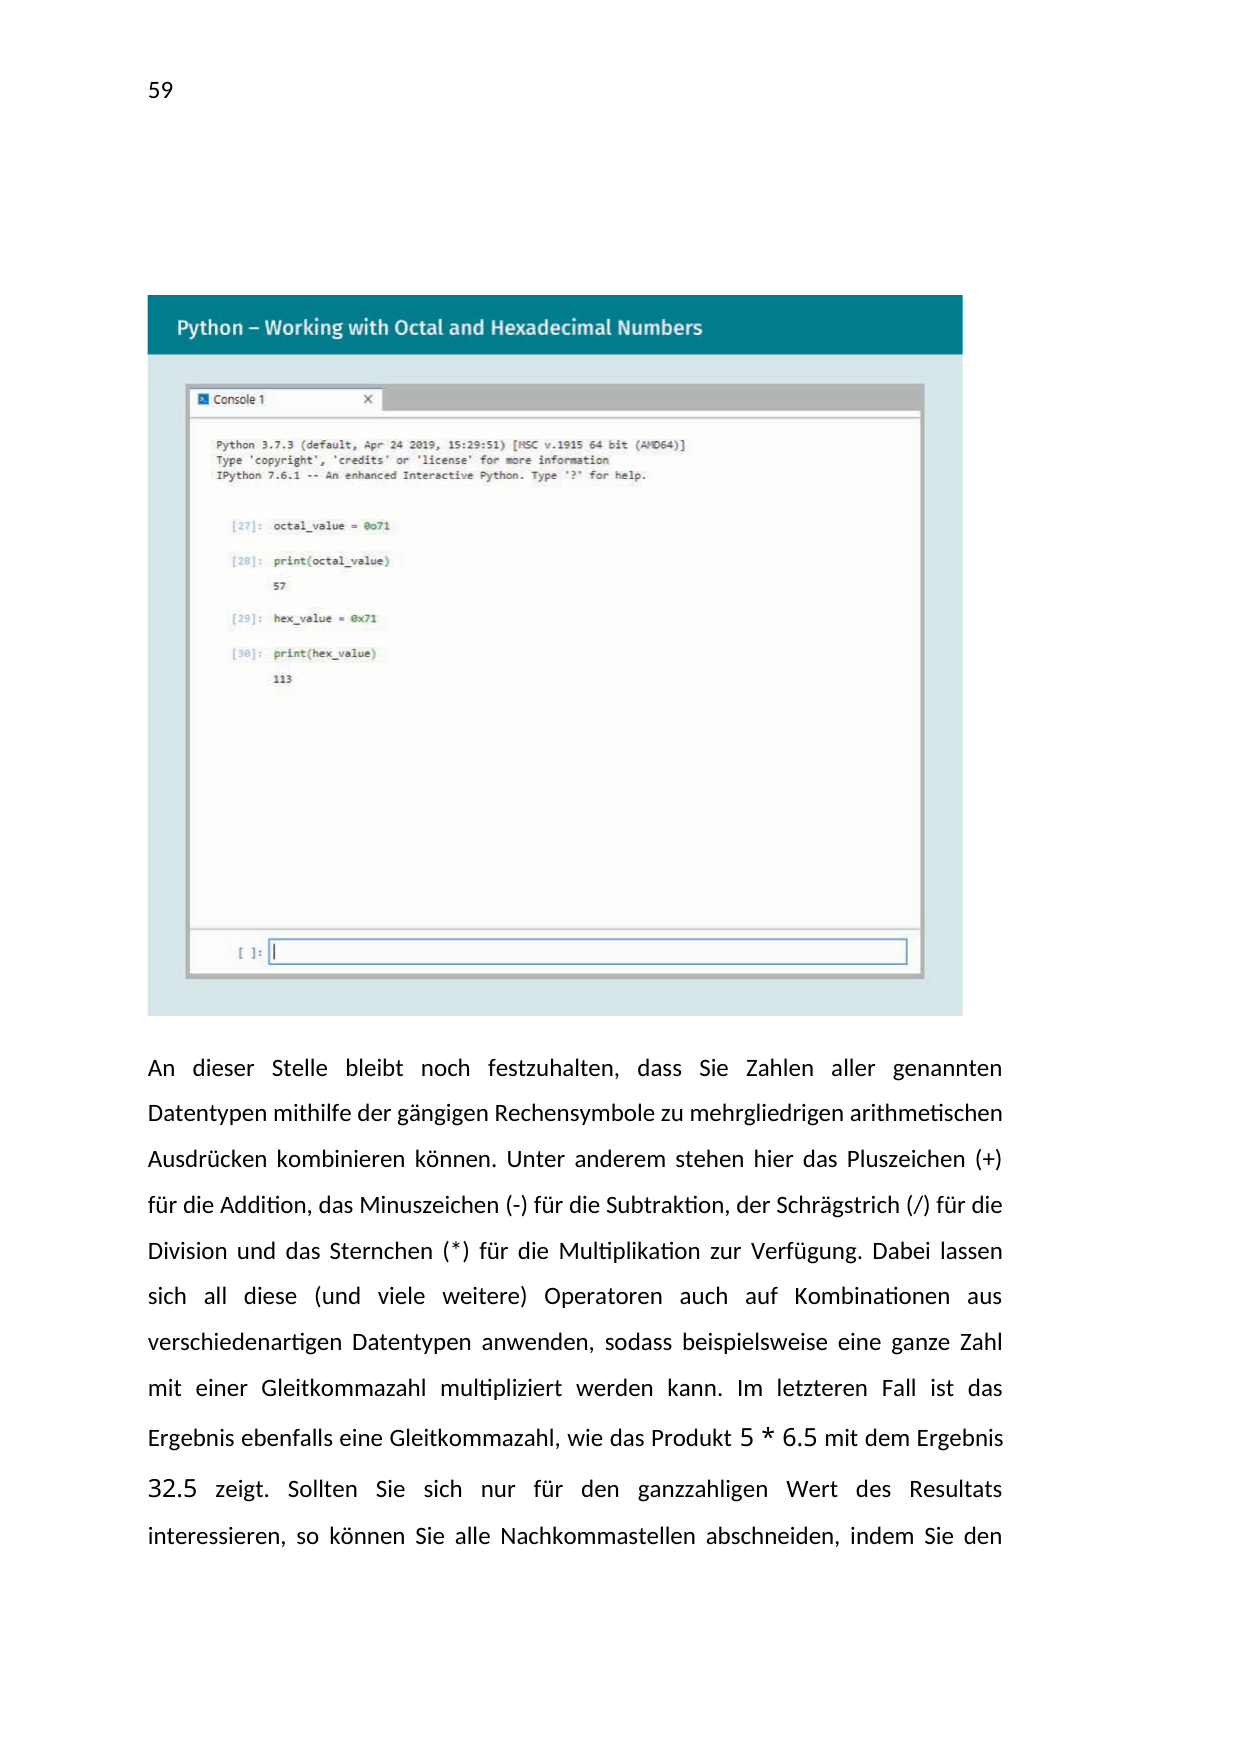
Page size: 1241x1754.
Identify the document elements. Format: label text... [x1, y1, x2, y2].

picture [147, 295, 963, 1016]
